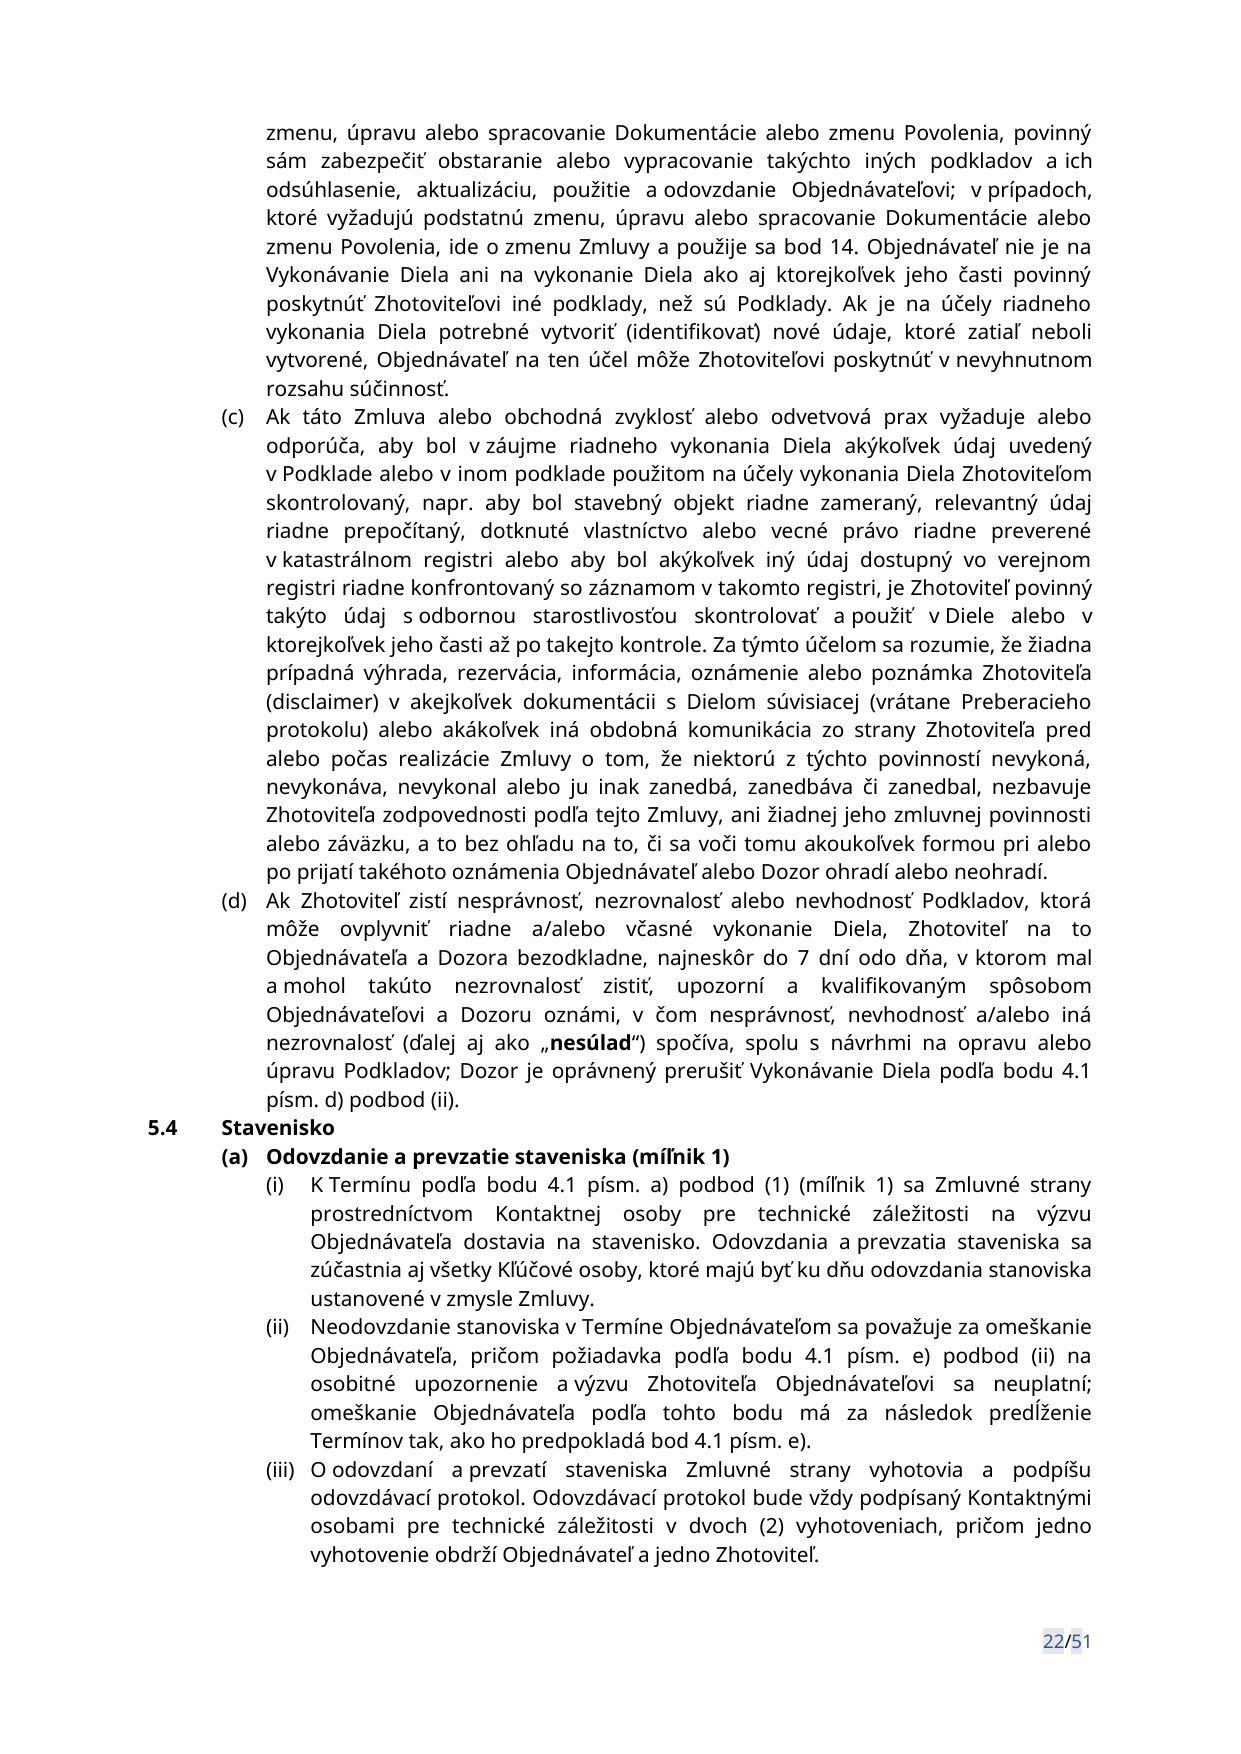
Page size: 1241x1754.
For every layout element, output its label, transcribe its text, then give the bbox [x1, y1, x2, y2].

text 5.4 Stavenisko [148, 1113, 1093, 1142]
text (a) Odovzdanie a prevzatie staveniska (míľnik 1) [221, 1142, 1093, 1170]
text (i) K Termínu podľa bodu 4.1 písm. a) podbod (1) (míľnik 1) sa Zmluvné strany prostredníctvom Kontaktnej osoby pre technické záležitosti na výzvu Objednávateľa dostavia na stavenisko. Odovzdania a prevzatia staveniska sa zúčastnia aj všetky Kľúčové osoby, ktoré majú byť ku dňu odovzdania stanoviska ustanovené v zmysle Zmluvy. [266, 1170, 1093, 1312]
text (iii) O odovzdaní a prevzatí staveniska Zmluvné strany vyhotovia a podpíšu odovzdávací protokol. Odovzdávací protokol bude vždy podpísaný Kontaktnými osobami pre technické záležitosti v dvoch (2) vyhotoveniach, pričom jedno vyhotovenie obdrží Objednávateľ a jedno Zhotoviteľ. [266, 1455, 1093, 1568]
text (d) Ak Zhotoviteľ zistí nesprávnosť, nezrovnalosť alebo nevhodnosť Podkladov, ktorá môže ovplyvniť riadne a/alebo včasné vykonanie Diela, Zhotoviteľ na to Objednávateľa a Dozora bezodkladne, najneskôr do 7 dní odo dňa, v ktorom mal a mohol takúto nezrovnalosť zistiť, upozorní a kvalifikovaným spôsobom Objednávateľovi a Dozoru oznámi, v čom nesprávnosť, nevhodnosť a/alebo iná nezrovnalosť (ďalej aj ako „nesúlad“) spočíva, spolu s návrhmi na opravu alebo úpravu Podkladov; Dozor je oprávnený prerušiť Vykonávanie Diela podľa bodu 4.1 písm. d) podbod (ii). [221, 886, 1093, 1113]
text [221, 118, 1093, 402]
text (ii) Neodovzdanie stanoviska v Termíne Objednávateľom sa považuje za omeškanie Objednávateľa, pričom požiadavka podľa bodu 4.1 písm. e) podbod (ii) na osobitné upozornenie a výzvu Zhotoviteľa Objednávateľovi sa neuplatní; omeškanie Objednávateľa podľa tohto bodu má za následok predĺženie Termínov tak, ako ho predpokladá bod 4.1 písm. e). [266, 1312, 1093, 1455]
text (c) Ak táto Zmluva alebo obchodná zvyklosť alebo odvetvová prax vyžaduje alebo odporúča, aby bol v záujme riadneho vykonania Diela akýkoľvek údaj uvedený v Podklade alebo v inom podklade použitom na účely vykonania Diela Zhotoviteľom skontrolovaný, napr. aby bol stavebný objekt riadne zameraný, relevantný údaj riadne prepočítaný, dotknuté vlastníctvo alebo vecné právo riadne preverené v katastrálnom registri alebo aby bol akýkoľvek iný údaj dostupný vo verejnom registri riadne konfrontovaný so záznamom v takomto registri, je Zhotoviteľ povinný takýto údaj s odbornou starostlivosťou skontrolovať a použiť v Diele alebo v ktorejkoľvek jeho časti až po takejto kontrole. Za týmto účelom sa rozumie, že žiadna prípadná výhrada, rezervácia, informácia, oznámenie alebo poznámka Zhotoviteľa (disclaimer) v akejkoľvek dokumentácii s Dielom súvisiacej (vrátane Preberacieho protokolu) alebo akákoľvek iná obdobná komunikácia zo strany Zhotoviteľa pred alebo počas realizácie Zmluvy o tom, že niektorú z týchto povinností nevykoná, nevykonáva, nevykonal alebo ju inak zanedbá, zanedbáva či zanedbal, nezbavuje Zhotoviteľa zodpovednosti podľa tejto Zmluvy, ani žiadnej jeho zmluvnej povinnosti alebo záväzku, a to bez ohľadu na to, či sa voči tomu akoukoľvek formou pri alebo po prijatí takéhoto oznámenia Objednávateľ alebo Dozor ohradí alebo neohradí. [221, 402, 1093, 886]
